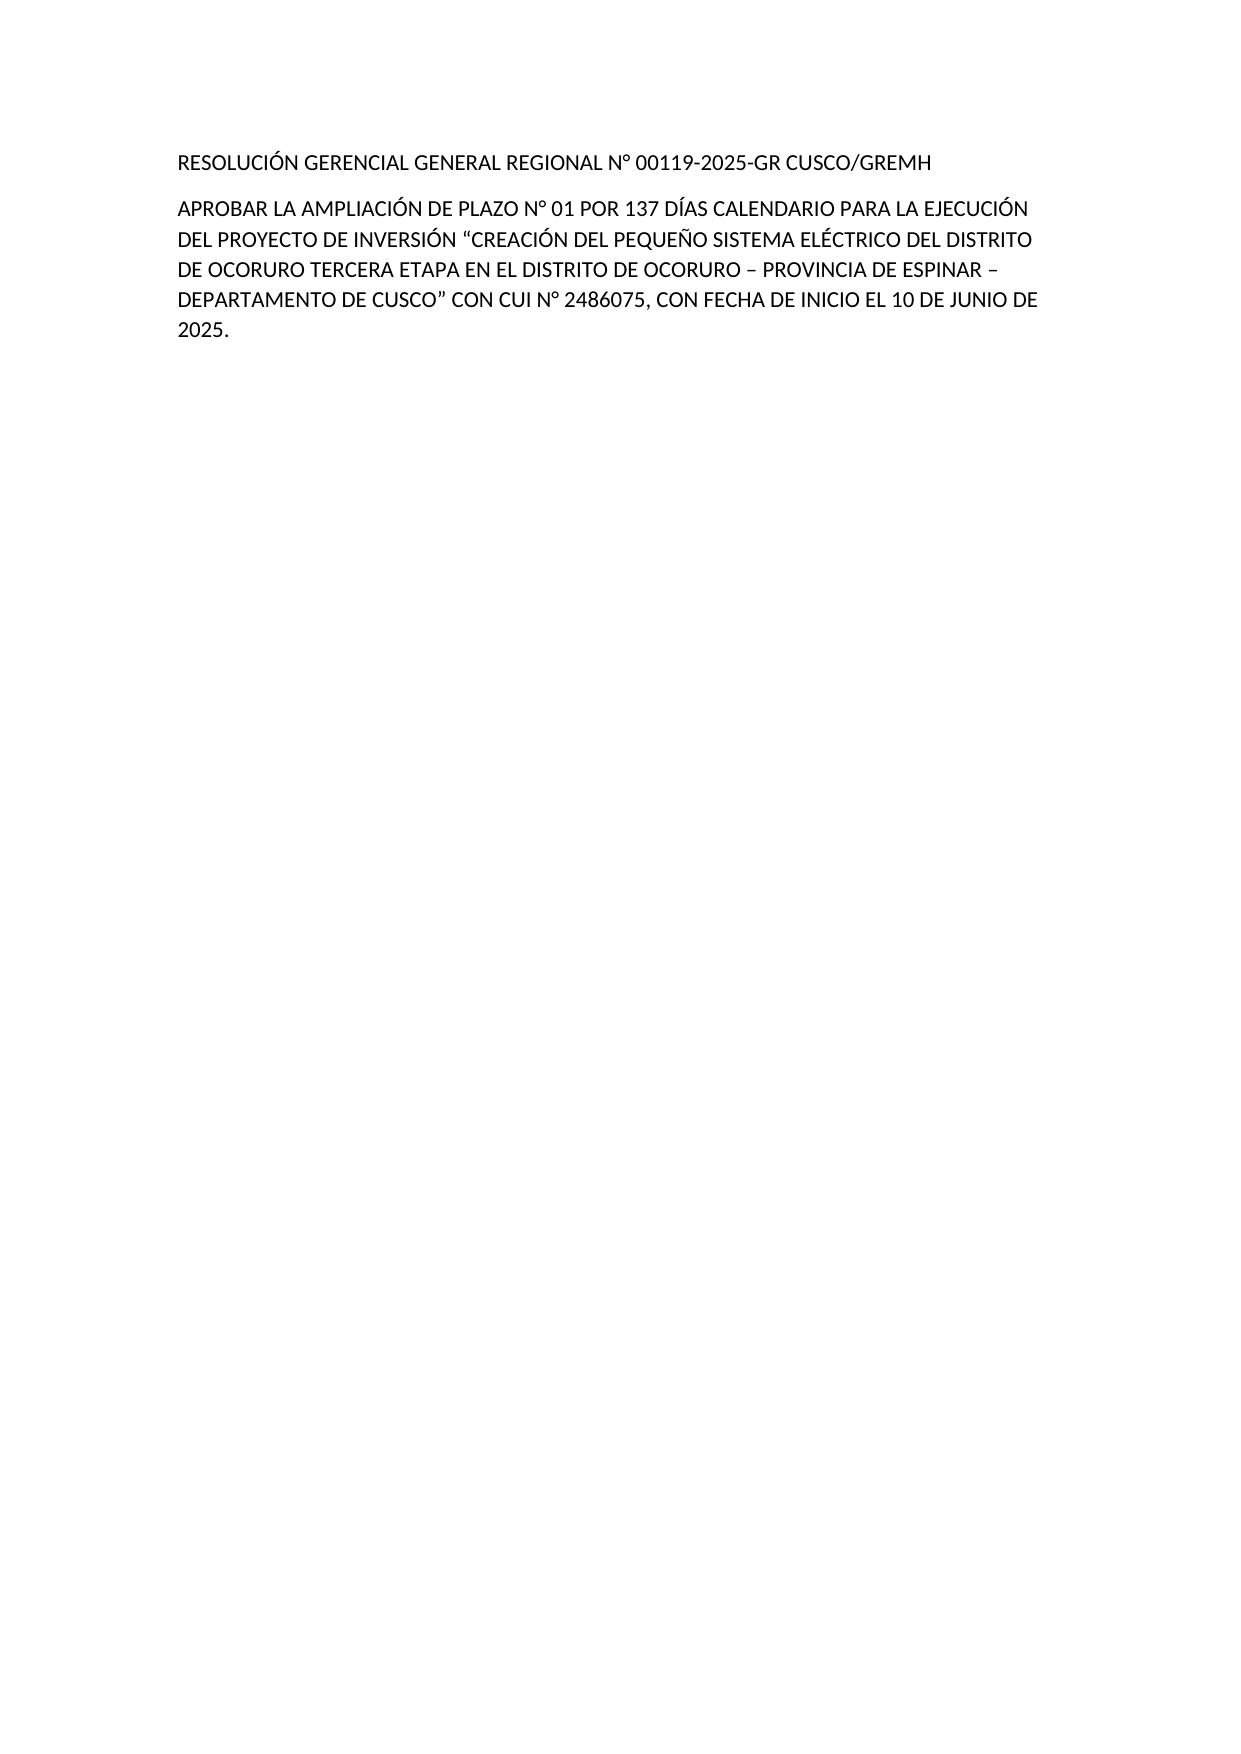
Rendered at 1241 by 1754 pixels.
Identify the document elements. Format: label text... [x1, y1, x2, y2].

text APROBAR LA AMPLIACIÓN DE PLAZO N° 01 POR 137 DÍAS CALENDARIO PARA LA EJECUCIÓN DEL PROYECTO DE INVERSIÓN “CREACIÓN DEL PEQUEÑO SISTEMA ELÉCTRICO DEL DISTRITO DE OCORURO TERCERA ETAPA EN EL DISTRITO DE OCORURO – PROVINCIA DE ESPINAR –DEPARTAMENTO DE CUSCO” CON CUI N° 2486075, CON FECHA DE INICIO EL 10 DE JUNIO DE 2025. [177, 194, 1063, 343]
text RESOLUCIÓN GERENCIAL GENERAL REGIONAL N° 00119-2025-GR CUSCO/GREMH [177, 148, 1063, 176]
